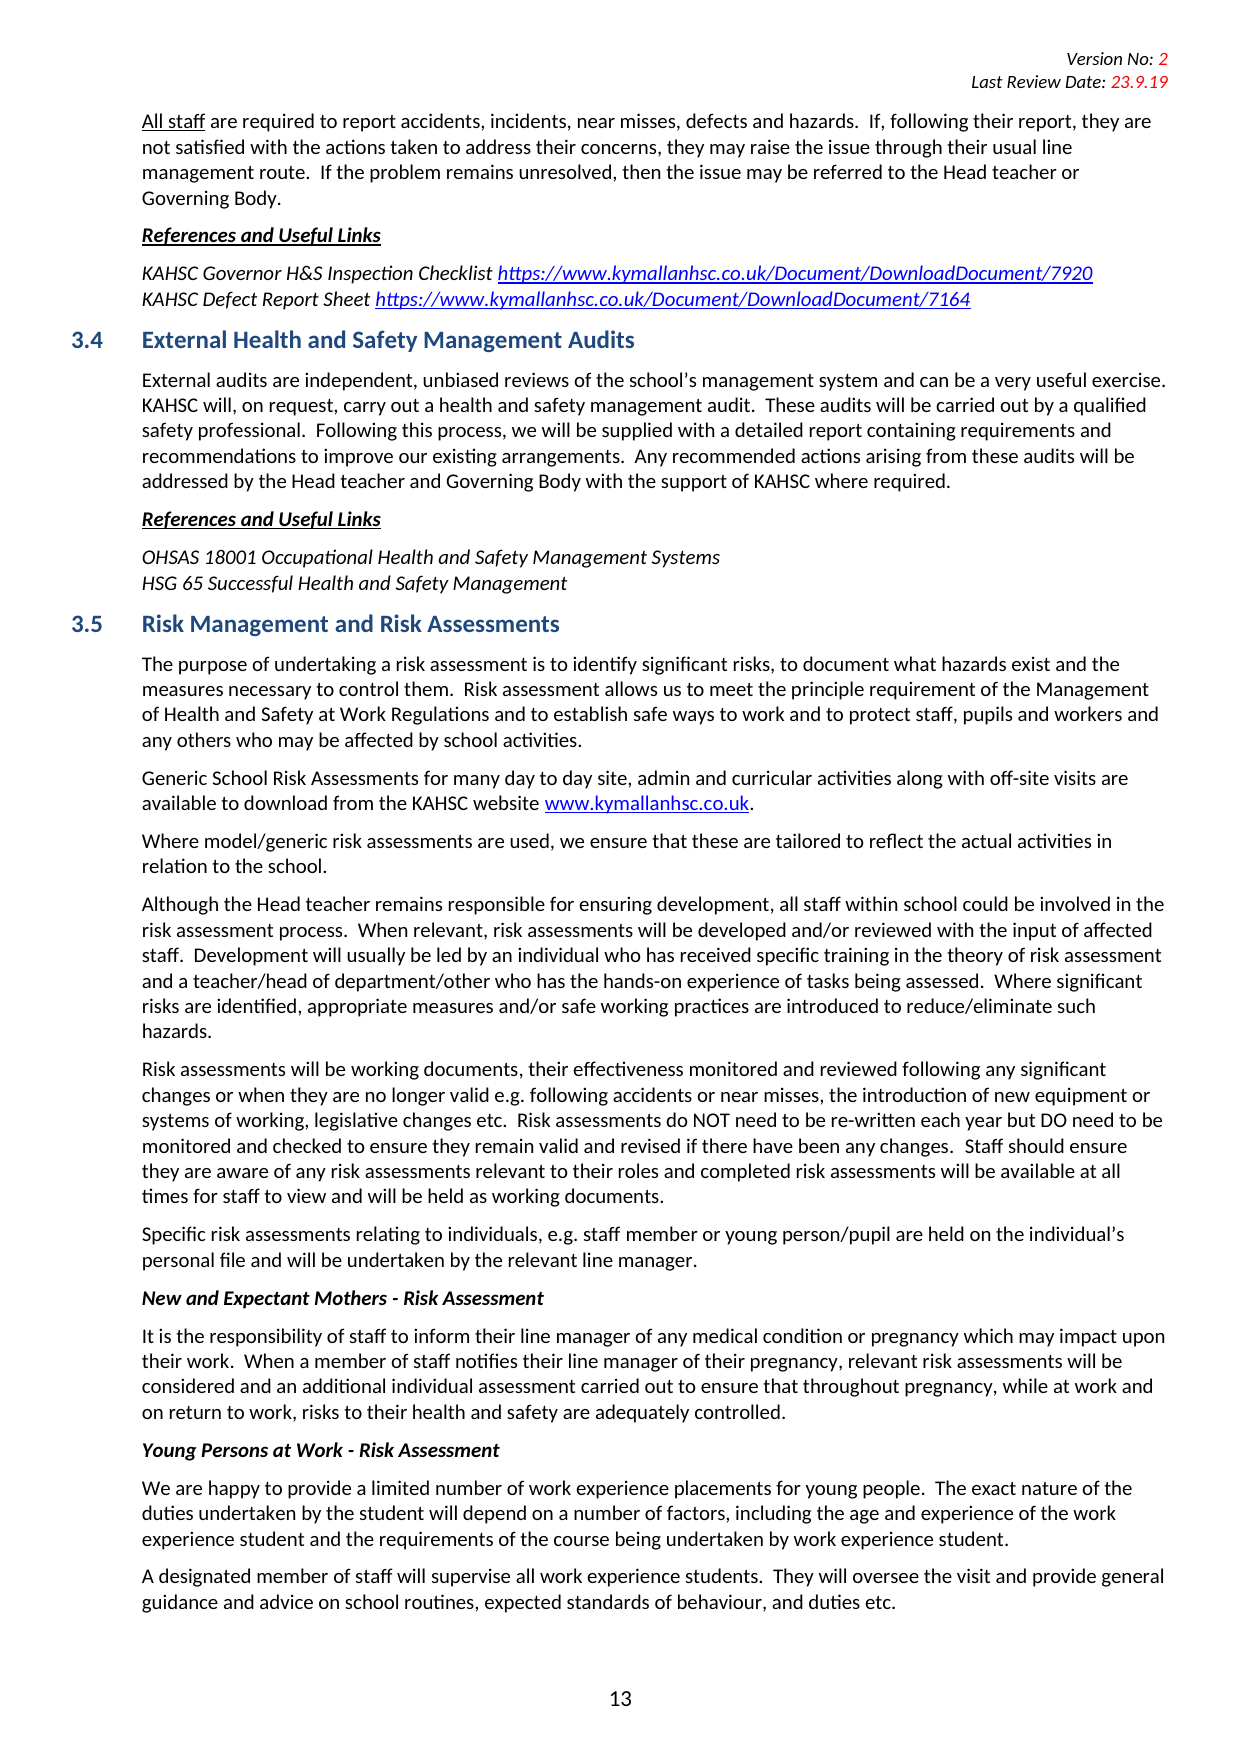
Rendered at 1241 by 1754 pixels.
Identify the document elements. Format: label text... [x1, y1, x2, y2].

text Generic School Risk Assessments for many day to day site, admin and curricular activities along with off-site visits are available to download from the KAHSC website www.kymallanhsc.co.uk. [142, 765, 1169, 816]
subtitle External Health and Safety Management Audits [71, 324, 1169, 354]
text We are happy to provide a limited number of work experience placements for young people. The exact nature of the duties undertaken by the student will depend on a number of factors, including the age and experience of the work experience student and the requirements of the course being undertaken by work experience student. [142, 1475, 1169, 1551]
text All staff are required to report accidents, incidents, near misses, defects and hazards. If, following their report, they are not satisfied with the actions taken to address their concerns, they may raise the issue through their usual line management route. If the problem remains unresolved, then the issue may be referred to the Head teacher or Governing Body. [142, 108, 1169, 210]
text OHSAS 18001 Occupational Health and Safety Management Systems [142, 544, 1169, 570]
text HSG 65 Successful Health and Safety Management [142, 570, 1169, 595]
text References and Useful Links [142, 223, 1169, 248]
text Where model/generic risk assessments are used, we ensure that these are tailored to reflect the actual activities in relation to the school. [142, 828, 1169, 879]
text External audits are independent, unbiased reviews of the school’s management system and can be a very useful exercise. KAHSC will, on request, carry out a health and safety management audit. These audits will be carried out by a qualified safety professional. Following this process, we will be supplied with a detailed report containing requirements and recommendations to improve our existing arrangements. Any recommended actions arising from these audits will be addressed by the Head teacher and Governing Body with the support of KAHSC where required. [142, 367, 1169, 494]
text Specific risk assessments relating to individuals, e.g. staff member or young person/pupil are held on the individual’s personal file and will be undertaken by the relevant line manager. [142, 1222, 1169, 1272]
text A designated member of staff will supervise all work experience students. They will oversee the visit and provide general guidance and advice on school routines, expected standards of behaviour, and duties etc. [142, 1564, 1169, 1614]
text KAHSC Governor H&S Inspection Checklist https://www.kymallanhsc.co.uk/Document/DownloadDocument/7920 [142, 261, 1169, 286]
text Risk assessments will be working documents, their effectiveness monitored and reviewed following any significant changes or when they are no longer valid e.g. following accidents or near misses, the introduction of new equipment or systems of working, legislative changes etc. Risk assessments do NOT need to be re-written each year but DO need to be monitored and checked to ensure they remain valid and revised if there have been any changes. Staff should ensure they are aware of any risk assessments relevant to their roles and completed risk assessments will be available at all times for staff to view and will be held as working documents. [142, 1057, 1169, 1209]
text It is the responsibility of staff to inform their line manager of any medical condition or pregnancy which may impact upon their work. When a member of staff notifies their line manager of their pregnancy, relevant risk assessments will be considered and an additional individual assessment carried out to ensure that throughout pregnancy, while at work and on return to work, risks to their health and safety are adequately controlled. [142, 1323, 1169, 1424]
text KAHSC Defect Report Sheet https://www.kymallanhsc.co.uk/Document/DownloadDocument/7164 [142, 286, 1169, 311]
text References and Useful Links [142, 506, 1169, 532]
text Although the Head teacher remains responsible for ensuring development, all staff within school could be involved in the risk assessment process. When relevant, risk assessments will be developed and/or reviewed with the input of affected staff. Development will usually be led by an individual who has received specific training in the theory of risk assessment and a teacher/head of department/other who has the hands-on experience of tasks being assessed. Where significant risks are identified, appropriate measures and/or safe working practices are introduced to reduce/eliminate such hazards. [142, 892, 1169, 1044]
subtitle Risk Management and Risk Assessments [71, 608, 1169, 638]
subtitle New and Expectant Mothers - Risk Assessment [142, 1285, 1169, 1310]
text The purpose of undertaking a risk assessment is to identify significant risks, to document what hazards exist and the measures necessary to control them. Risk assessment allows us to meet the principle requirement of the Management of Health and Safety at Work Regulations and to establish safe ways to work and to protect staff, pupils and workers and any others who may be affected by school activities. [142, 651, 1169, 752]
subtitle Young Persons at Work - Risk Assessment [142, 1437, 1169, 1462]
